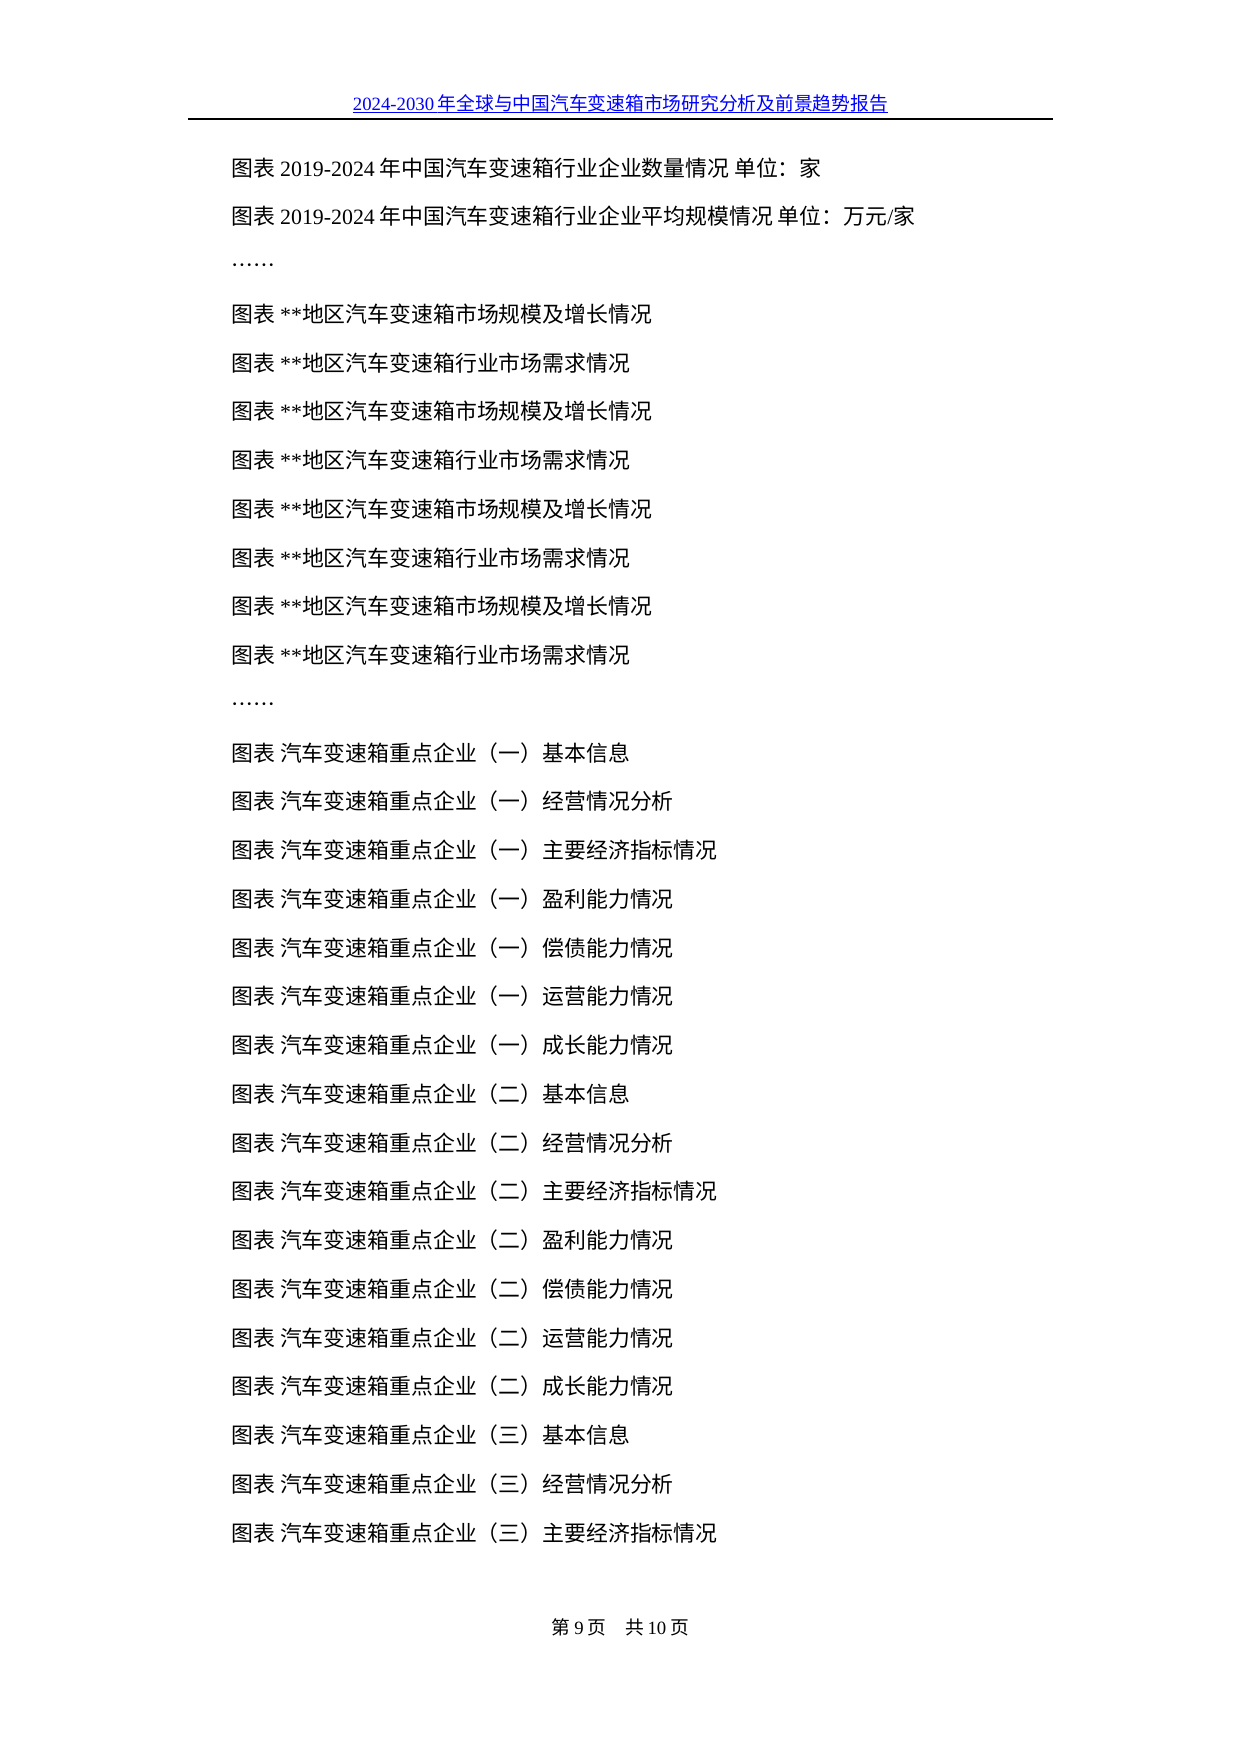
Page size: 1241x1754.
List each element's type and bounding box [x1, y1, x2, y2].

text [187, 150, 1053, 1548]
